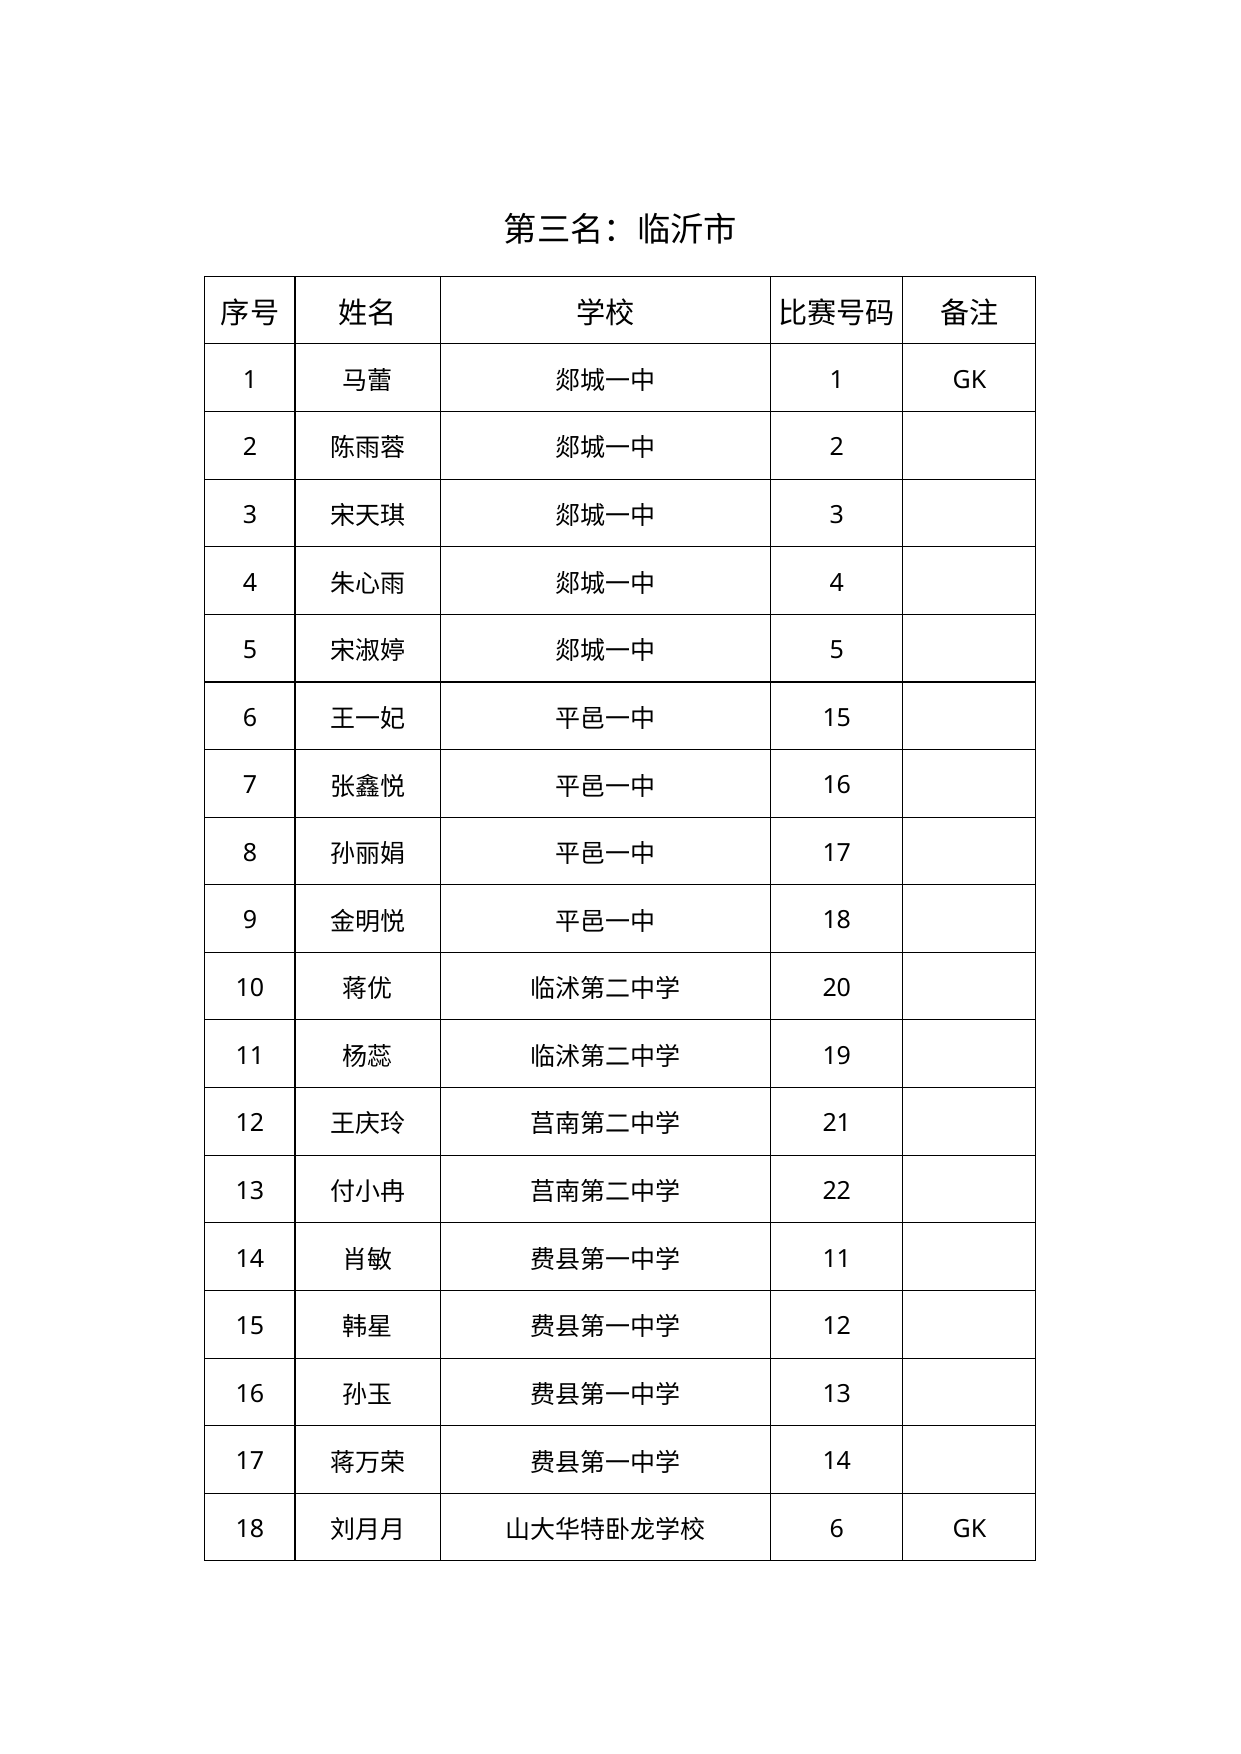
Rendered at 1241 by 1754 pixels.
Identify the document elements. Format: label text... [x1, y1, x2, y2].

table_cell [903, 885, 1035, 952]
table_cell 郯城一中 [441, 547, 770, 614]
table_cell 13 [771, 1359, 902, 1425]
table_cell [903, 480, 1035, 546]
table_cell [903, 615, 1035, 681]
table_cell 15 [205, 1291, 294, 1357]
table_cell 宋淑婷 [296, 615, 440, 681]
table_cell 6 [771, 1494, 902, 1560]
table_cell 10 [205, 953, 294, 1019]
table_cell 陈雨蓉 [296, 412, 440, 478]
table_cell 费县第一中学 [441, 1359, 770, 1425]
table_cell 马蕾 [296, 344, 440, 411]
table_cell 15 [771, 683, 902, 749]
table_cell 14 [205, 1223, 294, 1290]
table_cell 平邑一中 [441, 750, 770, 817]
table_cell 3 [205, 480, 294, 546]
table_cell 20 [771, 953, 902, 1019]
table_cell 杨蕊 [296, 1020, 440, 1087]
table_header 备注 [903, 277, 1035, 343]
table_cell 朱心雨 [296, 547, 440, 614]
table_cell 2 [205, 412, 294, 478]
table_cell [903, 412, 1035, 478]
table_cell 1 [205, 344, 294, 411]
table_cell 2 [771, 412, 902, 478]
table_cell 费县第一中学 [441, 1223, 770, 1290]
table_cell 付小冉 [296, 1156, 440, 1222]
table_cell [903, 1088, 1035, 1154]
table_cell 17 [771, 818, 902, 884]
table_cell [903, 818, 1035, 884]
table_cell 韩星 [296, 1291, 440, 1357]
table_cell 13 [205, 1156, 294, 1222]
text 第三名：临沂市 [187, 194, 1053, 259]
table_cell 6 [205, 683, 294, 749]
table_cell 郯城一中 [441, 344, 770, 411]
table_cell 王一妃 [296, 683, 440, 749]
table_header 比赛号码 [771, 277, 902, 343]
table_cell 郯城一中 [441, 615, 770, 681]
table_cell 4 [771, 547, 902, 614]
table_cell 18 [205, 1494, 294, 1560]
table_cell 费县第一中学 [441, 1291, 770, 1357]
table_cell 刘月月 [296, 1494, 440, 1560]
table_cell 18 [771, 885, 902, 952]
table_cell 5 [771, 615, 902, 681]
table_cell 16 [771, 750, 902, 817]
table_cell [903, 1156, 1035, 1222]
table_cell 11 [205, 1020, 294, 1087]
table_cell 金明悦 [296, 885, 440, 952]
table_cell 郯城一中 [441, 412, 770, 478]
table_header 姓名 [296, 277, 440, 343]
table_cell 4 [205, 547, 294, 614]
table_cell 莒南第二中学 [441, 1088, 770, 1154]
table_cell [903, 750, 1035, 817]
table_cell 孙玉 [296, 1359, 440, 1425]
table_cell 平邑一中 [441, 683, 770, 749]
table_cell [903, 547, 1035, 614]
table_cell 宋天琪 [296, 480, 440, 546]
table_cell 张鑫悦 [296, 750, 440, 817]
table_cell [903, 1426, 1035, 1493]
table_cell 21 [771, 1088, 902, 1154]
table_cell 肖敏 [296, 1223, 440, 1290]
table_cell 平邑一中 [441, 885, 770, 952]
table_cell 22 [771, 1156, 902, 1222]
table_cell 16 [205, 1359, 294, 1425]
table_cell 11 [771, 1223, 902, 1290]
table_cell 孙丽娟 [296, 818, 440, 884]
table_cell [903, 1291, 1035, 1357]
table_cell 临沭第二中学 [441, 1020, 770, 1087]
table_cell 王庆玲 [296, 1088, 440, 1154]
table_cell [903, 1359, 1035, 1425]
table_header 学校 [441, 277, 770, 343]
table_cell 莒南第二中学 [441, 1156, 770, 1222]
table_cell [903, 953, 1035, 1019]
table_cell [903, 1020, 1035, 1087]
table_cell 平邑一中 [441, 818, 770, 884]
table_cell 山大华特卧龙学校 [441, 1494, 770, 1560]
table_cell 5 [205, 615, 294, 681]
table_cell 12 [205, 1088, 294, 1154]
table_cell 8 [205, 818, 294, 884]
table_cell 郯城一中 [441, 480, 770, 546]
table_cell 蒋万荣 [296, 1426, 440, 1493]
table_cell GK [903, 1494, 1035, 1560]
table_cell 1 [771, 344, 902, 411]
table_cell 蒋优 [296, 953, 440, 1019]
table_cell [903, 683, 1035, 749]
table_cell 临沭第二中学 [441, 953, 770, 1019]
table_cell 19 [771, 1020, 902, 1087]
table_cell GK [903, 344, 1035, 411]
table_cell 9 [205, 885, 294, 952]
table_cell [903, 1223, 1035, 1290]
table_cell 3 [771, 480, 902, 546]
table_cell 费县第一中学 [441, 1426, 770, 1493]
table_cell 17 [205, 1426, 294, 1493]
table_cell 7 [205, 750, 294, 817]
table_cell 14 [771, 1426, 902, 1493]
table_header 序号 [205, 277, 294, 343]
table_cell 12 [771, 1291, 902, 1357]
